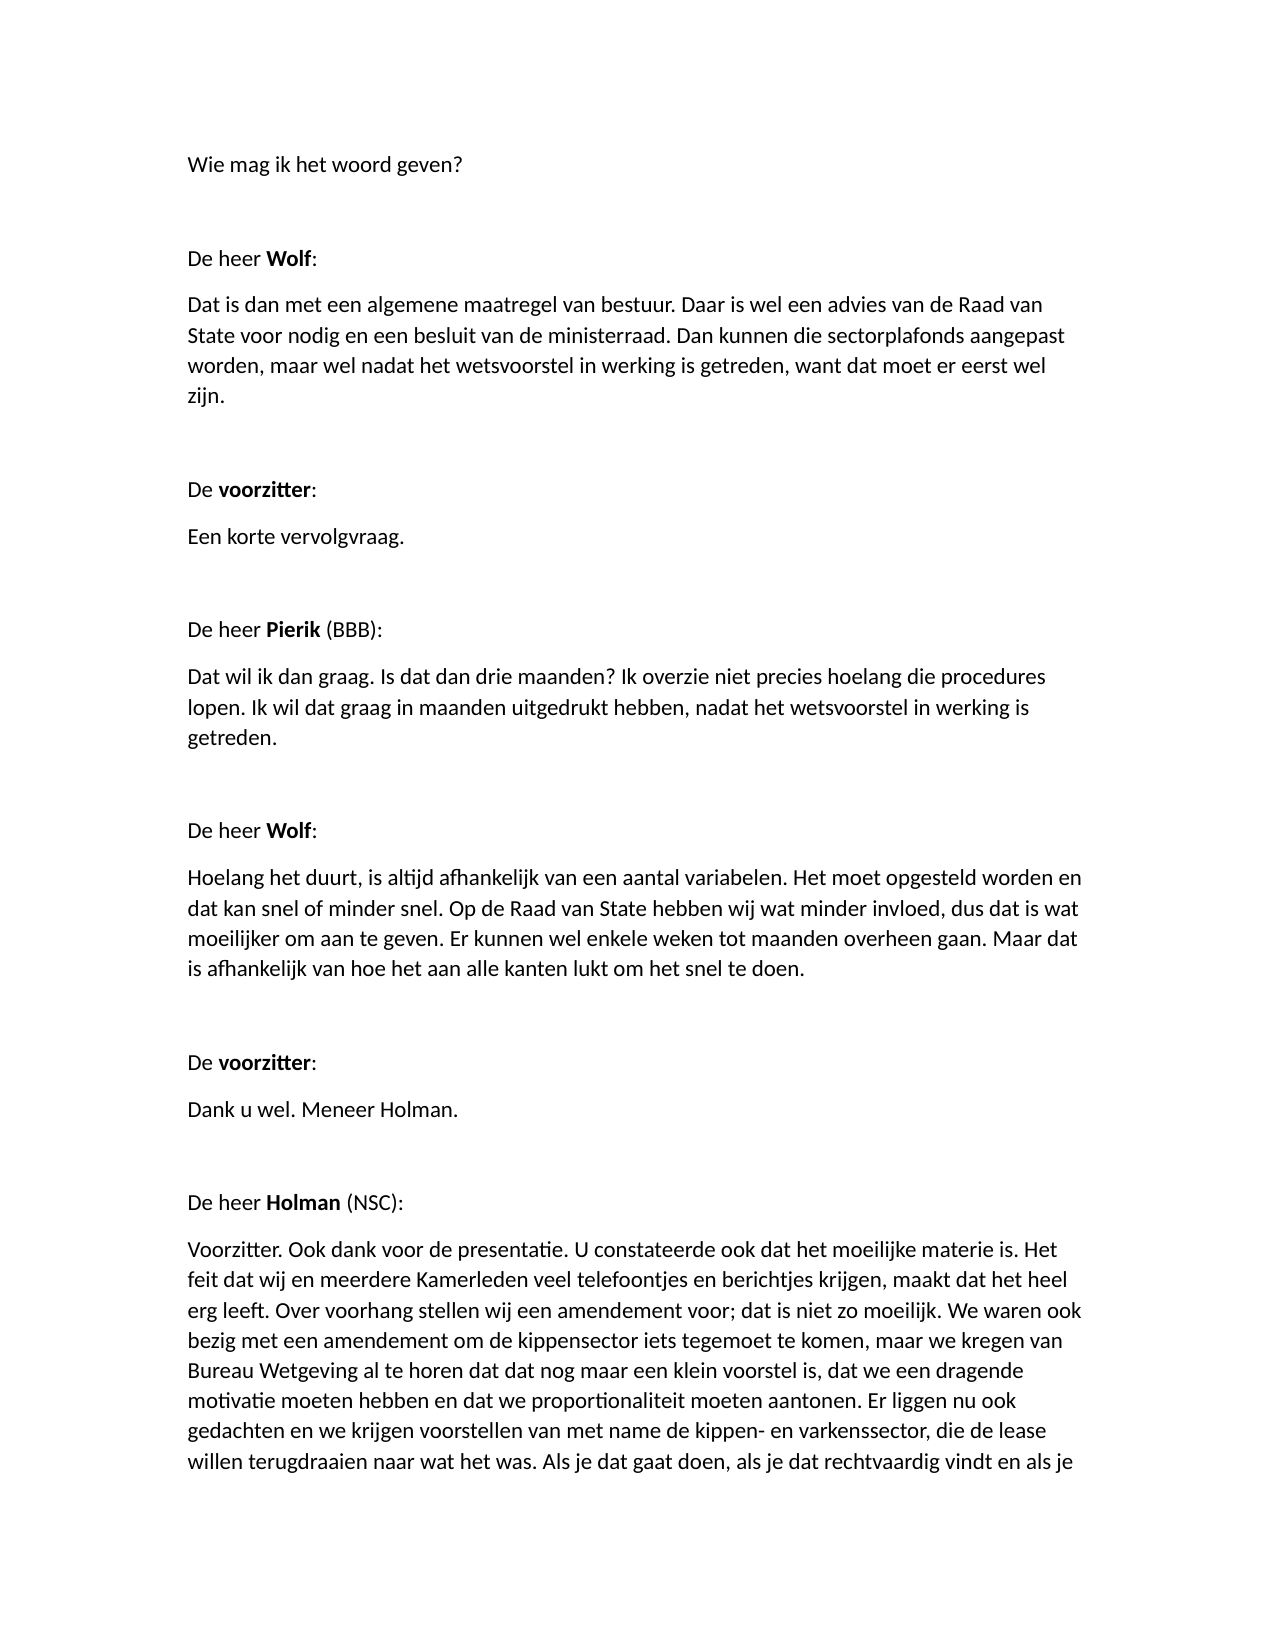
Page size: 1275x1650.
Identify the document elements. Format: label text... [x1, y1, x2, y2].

text Wie mag ik het woord geven? [187, 150, 1087, 178]
text Hoelang het duurt, is altijd afhankelijk van een aantal variabelen. Het moet opgesteld worden en dat kan snel of minder snel. Op de Raad van State hebben wij wat minder invloed, dus dat is wat moeilijker om aan te geven. Er kunnen wel enkele weken tot maanden overheen gaan. Maar dat is afhankelijk van hoe het aan alle kanten lukt om het snel te doen. [187, 863, 1087, 982]
text Dank u wel. Meneer Holman. [187, 1095, 1087, 1123]
text De voorzitter: [187, 475, 1087, 503]
text Dat is dan met een algemene maatregel van bestuur. Daar is wel een advies van de Raad van State voor nodig en een besluit van de ministerraad. Dan kunnen die sectorplafonds aangepast worden, maar wel nadat het wetsvoorstel in werking is getreden, want dat moet er eerst wel zijn. [187, 291, 1087, 409]
text De heer Wolf: [187, 817, 1087, 845]
text Dat wil ik dan graag. Is dat dan drie maanden? Ik overzie niet precies hoelang die procedures lopen. Ik wil dat graag in maanden uitgedrukt hebben, nadat het wetsvoorstel in werking is getreden. [187, 662, 1087, 751]
text De heer Wolf: [187, 244, 1087, 272]
text De voorzitter: [187, 1048, 1087, 1076]
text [187, 1235, 1087, 1475]
text De heer Holman (NSC): [187, 1188, 1087, 1217]
text De heer Pierik (BBB): [187, 616, 1087, 644]
text Een korte vervolgvraag. [187, 522, 1087, 550]
